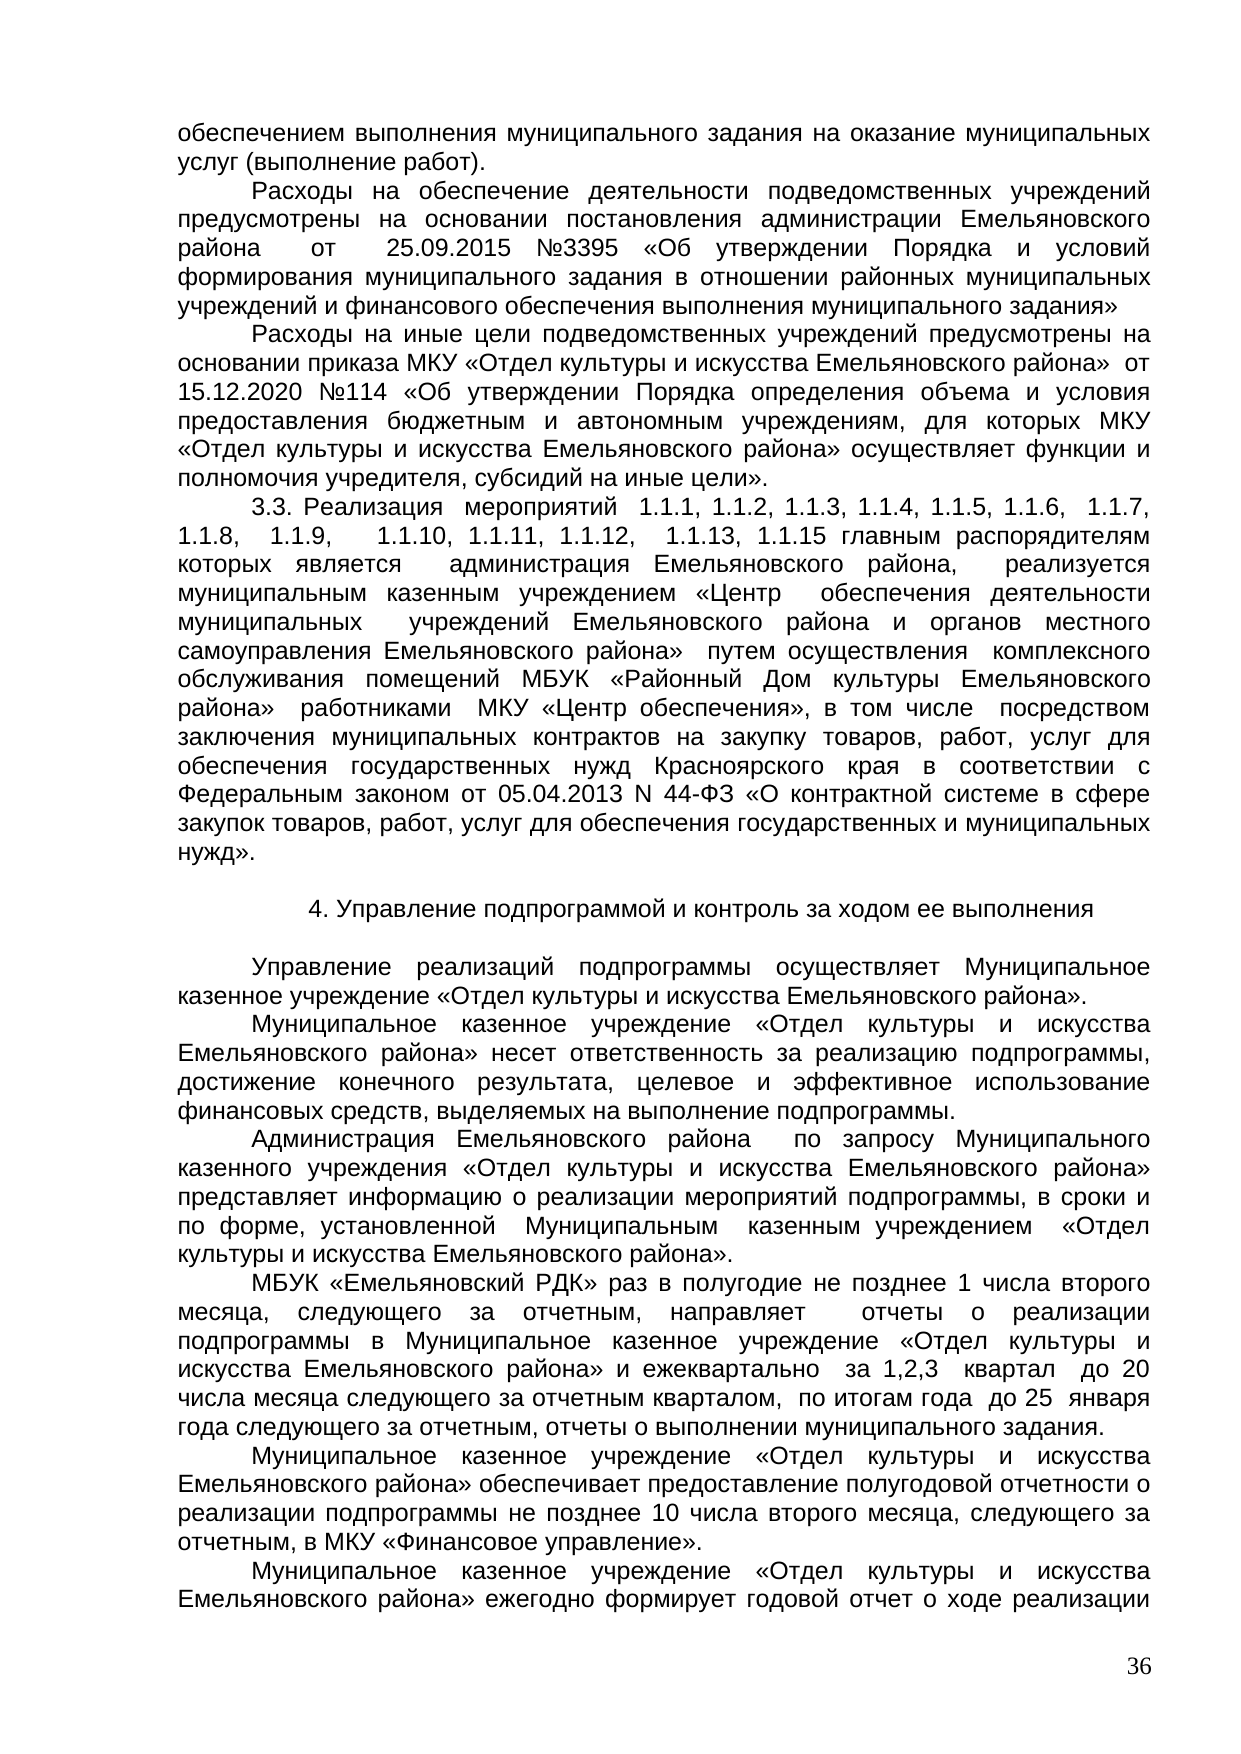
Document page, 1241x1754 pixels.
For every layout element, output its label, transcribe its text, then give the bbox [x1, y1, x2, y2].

text МБУК «Емельяновский РДК» раз в полугодие не позднее 1 числа второго месяца, следующего за отчетным, направляет отчеты о реализации подпрограммы в Муниципальное казенное учреждение «Отдел культуры и искусства Емельяновского района» и ежеквартально за 1,2,3 квартал до 20 числа месяца следующего за отчетным кварталом, по итогам года до 25 января года следующего за отчетным, отчеты о выполнении муниципального задания. [177, 1268, 1152, 1441]
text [177, 118, 1152, 176]
text Управление реализаций подпрограммы осуществляет Муниципальное казенное учреждение «Отдел культуры и искусства Емельяновского района». [177, 952, 1152, 1009]
text Расходы на обеспечение деятельности подведомственных учреждений предусмотрены на основании постановления администрации Емельяновского района от 25.09.2015 №3395 «Об утверждении Порядка и условий формирования муниципального задания в отношении районных муниципальных учреждений и финансового обеспечения выполнения муниципального задания» [177, 176, 1152, 319]
text Администрация Емельяновского района по запросу Муниципального казенного учреждения «Отдел культуры и искусства Емельяновского района» представляет информацию о реализации мероприятий подпрограммы, в сроки и по форме, установленной Муниципальным казенным учреждением «Отдел культуры и искусства Емельяновского района». [177, 1124, 1152, 1268]
text 3.3. Реализация мероприятий 1.1.1, 1.1.2, 1.1.3, 1.1.4, 1.1.5, 1.1.6, 1.1.7, 1.1.8, 1.1.9, 1.1.10, 1.1.11, 1.1.12, 1.1.13, 1.1.15 главным распорядителям которых является администрация Емельяновского района, реализуется муниципальным казенным учреждением «Центр обеспечения деятельности муниципальных учреждений Емельяновского района и органов местного самоуправления Емельяновского района» путем осуществления комплексного обслуживания помещений МБУК «Районный Дом культуры Емельяновского района» работниками МКУ «Центр обеспечения», в том числе посредством заключения муниципальных контрактов на закупку товаров, работ, услуг для обеспечения государственных нужд Красноярского края в соответствии с Федеральным законом от 05.04.2013 N 44-ФЗ «О контрактной системе в сфере закупок товаров, работ, услуг для обеспечения государственных и муниципальных нужд». [177, 492, 1152, 866]
text Муниципальное казенное учреждение «Отдел культуры и искусства Емельяновского района» обеспечивает предоставление полугодовой отчетности о реализации подпрограммы не позднее 10 числа второго месяца, следующего за отчетным, в МКУ «Финансовое управление». [177, 1441, 1152, 1556]
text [177, 1556, 1152, 1613]
text 4. Управление подпрограммой и контроль за ходом ее выполнения [177, 894, 1152, 923]
text Муниципальное казенное учреждение «Отдел культуры и искусства Емельяновского района» несет ответственность за реализацию подпрограммы, достижение конечного результата, целевое и эффективное использование финансовых средств, выделяемых на выполнение подпрограммы. [177, 1009, 1152, 1124]
text Расходы на иные цели подведомственных учреждений предусмотрены на основании приказа МКУ «Отдел культуры и искусства Емельяновского района» от 15.12.2020 №114 «Об утверждении Порядка определения объема и условия предоставления бюджетным и автономным учреждениям, для которых МКУ «Отдел культуры и искусства Емельяновского района» осуществляет функции и полномочия учредителя, субсидий на иные цели». [177, 319, 1152, 492]
